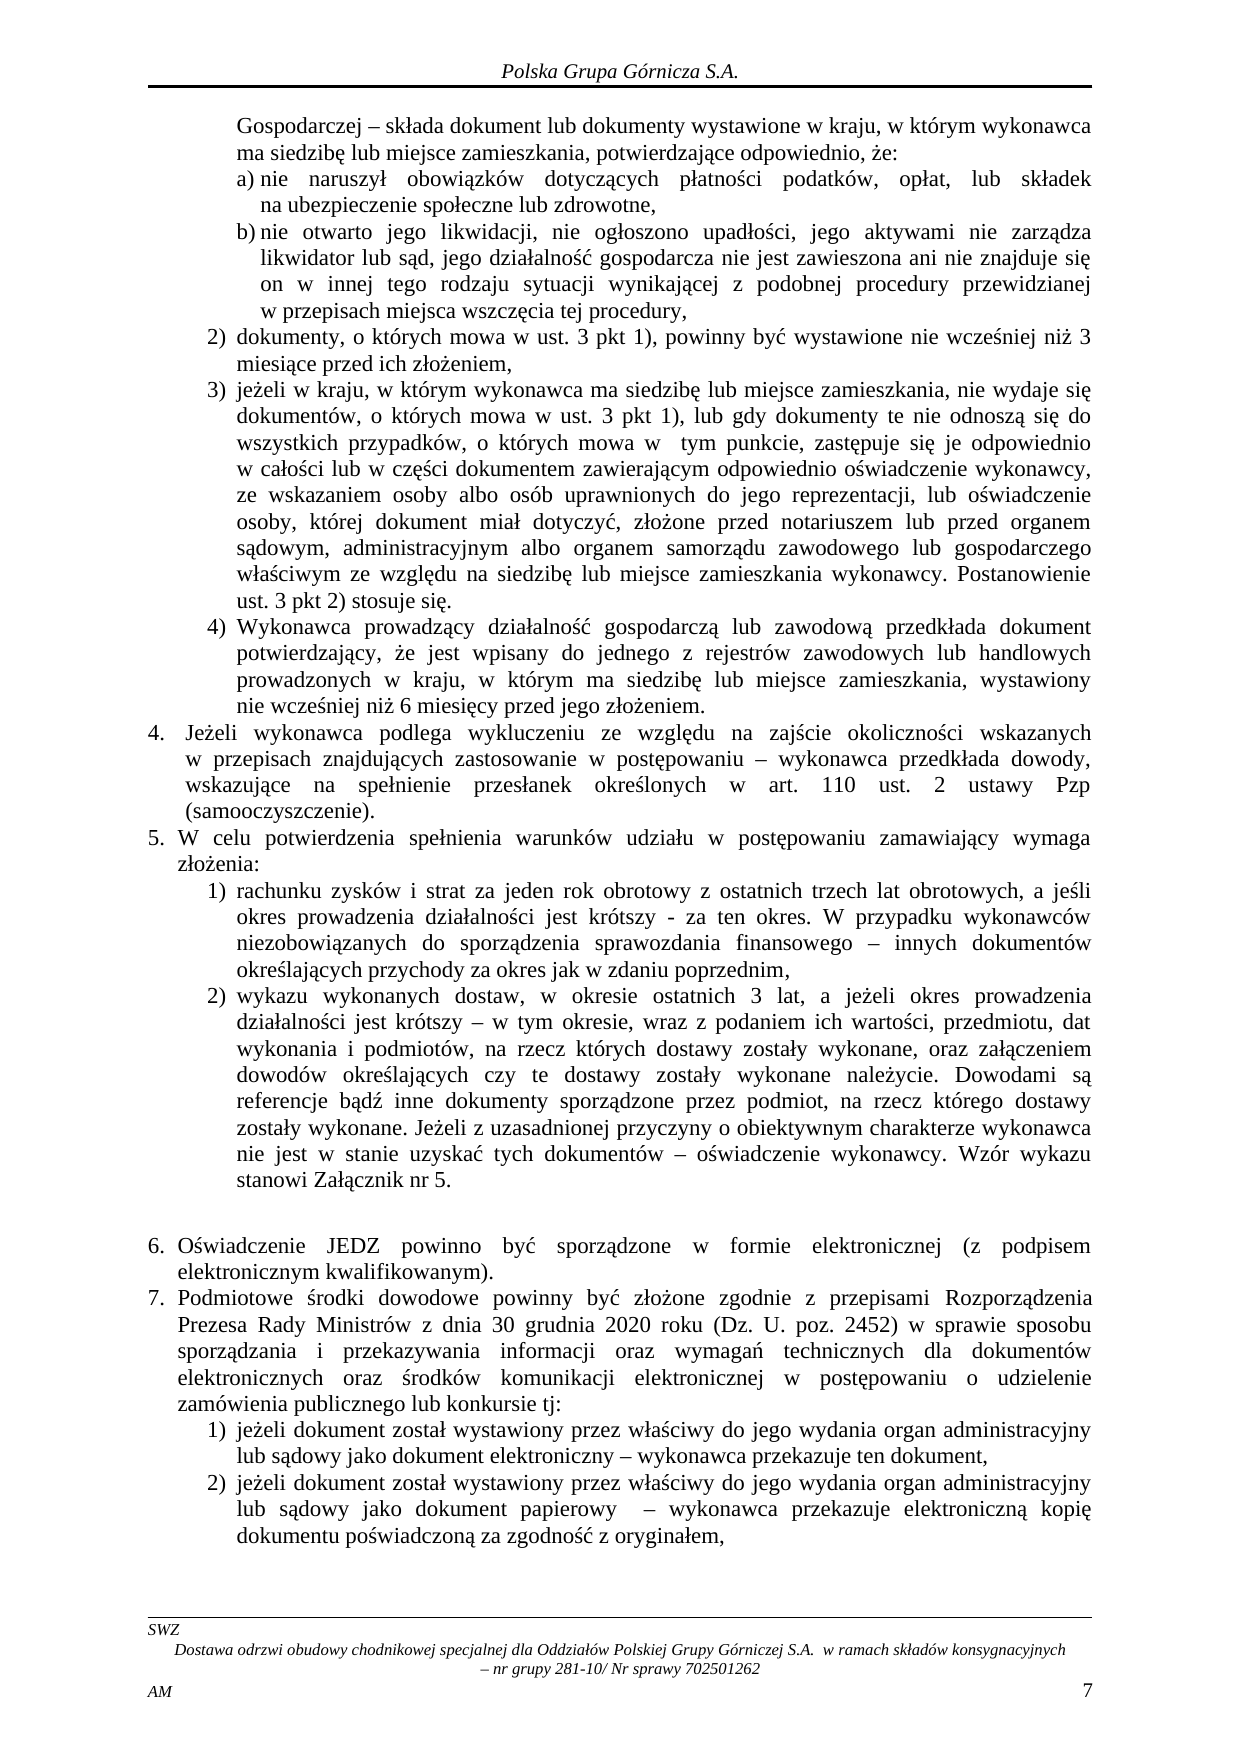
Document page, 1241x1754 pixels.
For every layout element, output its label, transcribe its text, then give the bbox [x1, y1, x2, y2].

list jeżeli dokument został wystawiony przez właściwy do jego wydania organ administracyjny lub sądowy jako dokument papierowy – wykonawca przekazuje elektroniczną kopię dokumentu poświadczoną za zgodność z oryginałem, [207, 1469, 1092, 1548]
list nie otwarto jego likwidacji, nie ogłoszono upadłości, jego aktywami nie zarządza likwidator lub sąd, jego działalność gospodarcza nie jest zawieszona ani nie znajduje się on w innej tego rodzaju sytuacji wynikającej z podobnej procedury przewidzianej w przepisach miejsca wszczęcia tej procedury, [236, 218, 1092, 323]
list Oświadczenie JEDZ powinno być sporządzone w formie elektronicznej (z podpisem elektronicznym kwalifikowanym). [148, 1232, 1092, 1284]
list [207, 112, 1092, 165]
list dokumenty, o których mowa w ust. 3 pkt 1), powinny być wystawione nie wcześniej niż 3 miesiące przed ich złożeniem, [207, 323, 1092, 376]
list Jeżeli wykonawca podlega wykluczeniu ze względu na zajście okoliczności wskazanych w przepisach znajdujących zastosowanie w postępowaniu – wykonawca przedkłada dowody, wskazujące na spełnienie przesłanek określonych w art. 110 ust. 2 ustawy Pzp (samooczyszczenie). [148, 718, 1092, 824]
list W celu potwierdzenia spełnienia warunków udziału w postępowaniu zamawiający wymaga złożenia: [148, 824, 1092, 877]
list wykazu wykonanych dostaw, w okresie ostatnich 3 lat, a jeżeli okres prowadzenia działalności jest krótszy – w tym okresie, wraz z podaniem ich wartości, przedmiotu, dat wykonania i podmiotów, na rzecz których dostawy zostały wykonane, oraz załączeniem dowodów określających czy te dostawy zostały wykonane należycie. Dowodami są referencje bądź inne dokumenty sporządzone przez podmiot, na rzecz którego dostawy zostały wykonane. Jeżeli z uzasadnionej przyczyny o obiektywnym charakterze wykonawca nie jest w stanie uzyskać tych dokumentów – oświadczenie wykonawcy. Wzór wykazu stanowi Załącznik nr 5. [207, 982, 1092, 1193]
list jeżeli w kraju, w którym wykonawca ma siedzibę lub miejsce zamieszkania, nie wydaje się dokumentów, o których mowa w ust. 3 pkt 1), lub gdy dokumenty te nie odnoszą się do wszystkich przypadków, o których mowa w tym punkcie, zastępuje się je odpowiednio w całości lub w części dokumentem zawierającym odpowiednio oświadczenie wykonawcy, ze wskazaniem osoby albo osób uprawnionych do jego reprezentacji, lub oświadczenie osoby, której dokument miał dotyczyć, złożone przed notariuszem lub przed organem sądowym, administracyjnym albo organem samorządu zawodowego lub gospodarczego właściwym ze względu na siedzibę lub miejsce zamieszkania wykonawcy. Postanowienie ust. 3 pkt 2) stosuje się. [207, 376, 1092, 613]
list Wykonawca prowadzący działalność gospodarczą lub zawodową przedkłada dokument potwierdzający, że jest wpisany do jednego z rejestrów zawodowych lub handlowych prowadzonych w kraju, w którym ma siedzibę lub miejsce zamieszkania, wystawiony nie wcześniej niż 6 miesięcy przed jego złożeniem. [207, 613, 1092, 718]
list Podmiotowe środki dowodowe powinny być złożone zgodnie z przepisami Rozporządzenia Prezesa Rady Ministrów z dnia 30 grudnia 2020 roku (Dz. U. poz. 2452) w sprawie sposobu sporządzania i przekazywania informacji oraz wymagań technicznych dla dokumentów elektronicznych oraz środków komunikacji elektronicznej w postępowaniu o udzielenie zamówienia publicznego lub konkursie tj: [148, 1284, 1092, 1416]
list nie naruszył obowiązków dotyczących płatności podatków, opłat, lub składek na ubezpieczenie społeczne lub zdrowotne, [236, 165, 1092, 218]
list rachunku zysków i strat za jeden rok obrotowy z ostatnich trzech lat obrotowych, a jeśli okres prowadzenia działalności jest krótszy - za ten okres. W przypadku wykonawców niezobowiązanych do sporządzenia sprawozdania finansowego – innych dokumentów określających przychody za okres jak w zdaniu poprzednim, [207, 877, 1092, 982]
list jeżeli dokument został wystawiony przez właściwy do jego wydania organ administracyjny lub sądowy jako dokument elektroniczny – wykonawca przekazuje ten dokument, [207, 1416, 1092, 1469]
